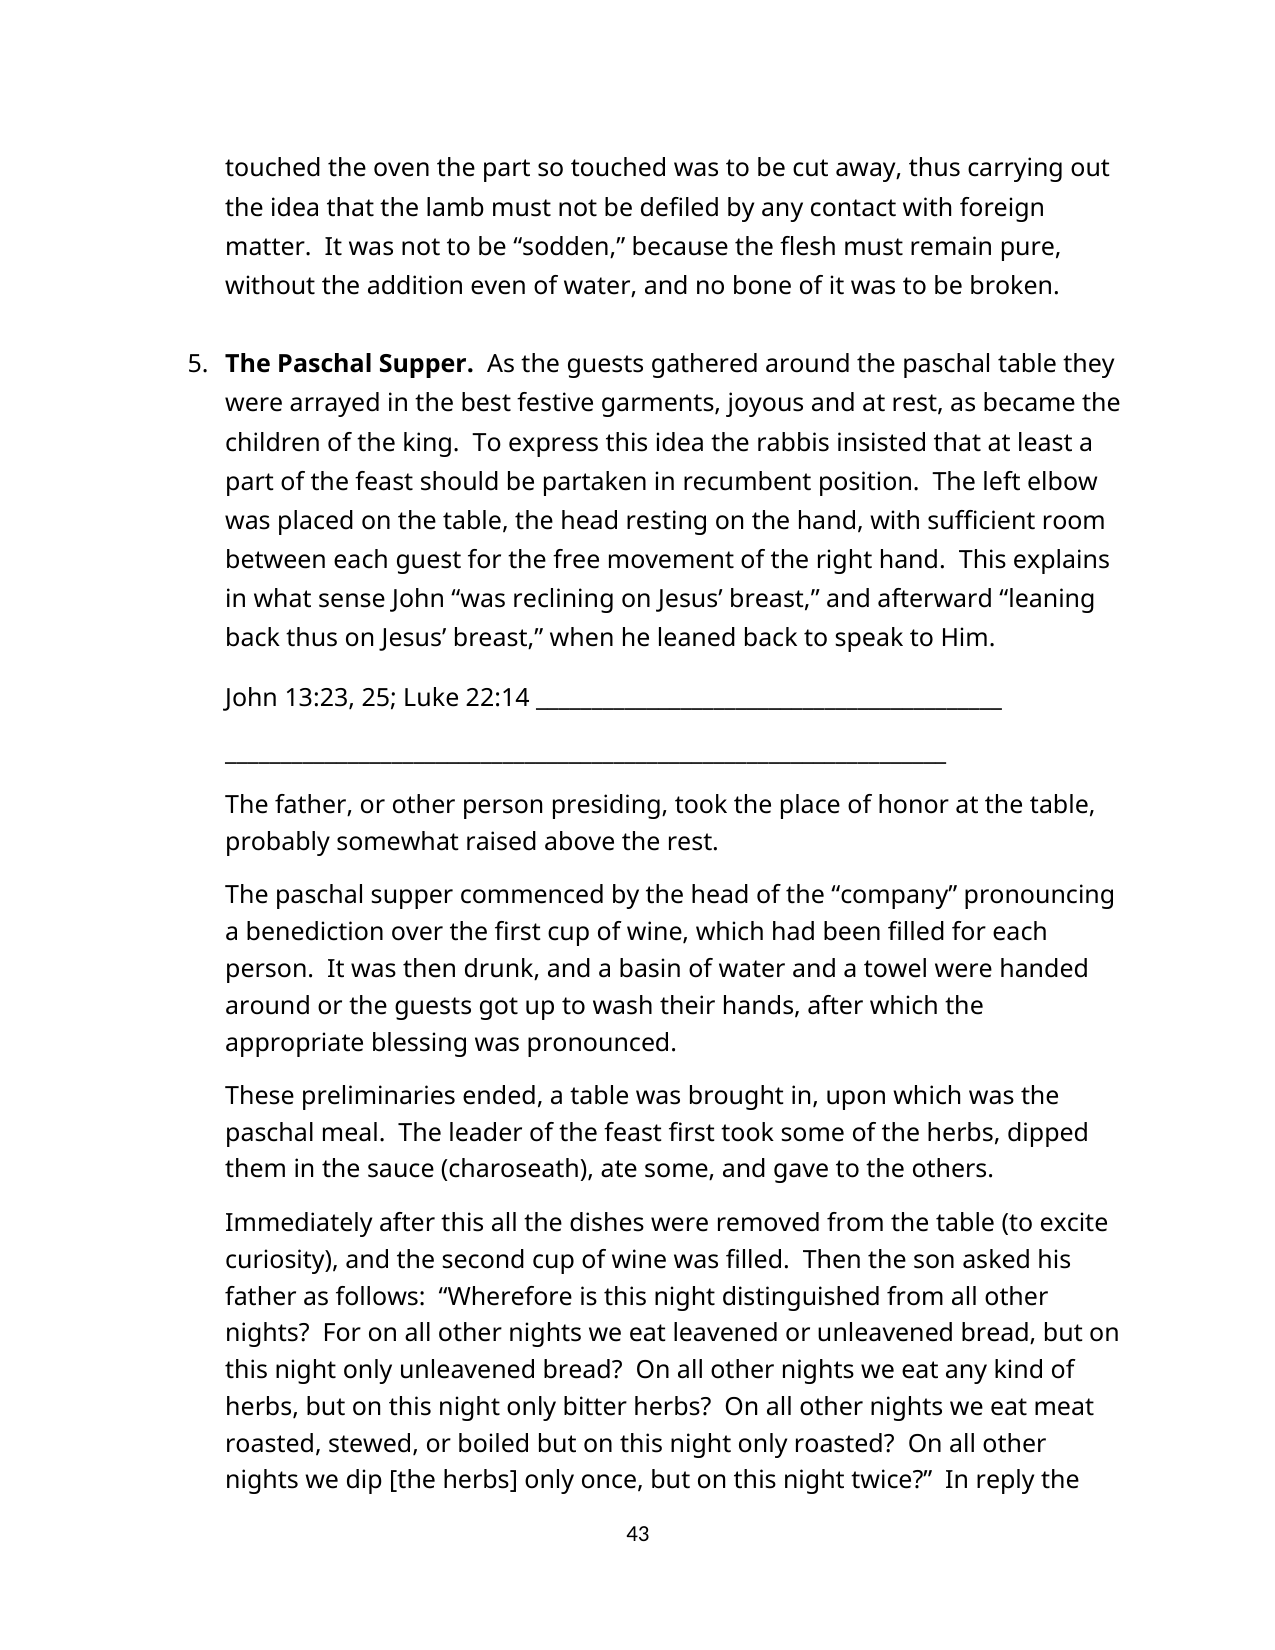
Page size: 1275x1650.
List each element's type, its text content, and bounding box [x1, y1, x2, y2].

text The paschal supper commenced by the head of the “company” pronouncing a benediction over the first cup of wine, which had been filled for each person. It was then drunk, and a basin of water and a towel were handed around or the guests got up to wash their hands, after which the appropriate blessing was pronounced. [225, 877, 1125, 1058]
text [225, 1204, 1125, 1496]
text John 13:23, 25; Luke 22:14 __________________________________________ [225, 680, 1125, 714]
list The Paschal Supper. As the guests gathered around the paschal table they were arrayed in the best festive garments, joyous and at rest, as became the children of the king. To express this idea the rabbis insisted that at least a part of the feast should be partaken in recumbent position. The left elbow was placed on the table, the head resting on the hand, with sufficient room between each guest for the free movement of the right hand. This explains in what sense John “was reclining on Jesus’ breast,” and afterward “leaning back thus on Jesus’ breast,” when he leaned back to speak to Him. [187, 346, 1125, 654]
text The father, or other person presiding, took the place of honor at the table, probably somewhat raised above the rest. [225, 787, 1125, 858]
text These preliminaries ended, a table was brought in, upon which was the paschal meal. The leader of the feast first took some of the herbs, dipped them in the sauce (charoseath), ate some, and gave to the others. [225, 1078, 1125, 1185]
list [225, 150, 1125, 302]
text _________________________________________________________________ [225, 733, 1125, 767]
